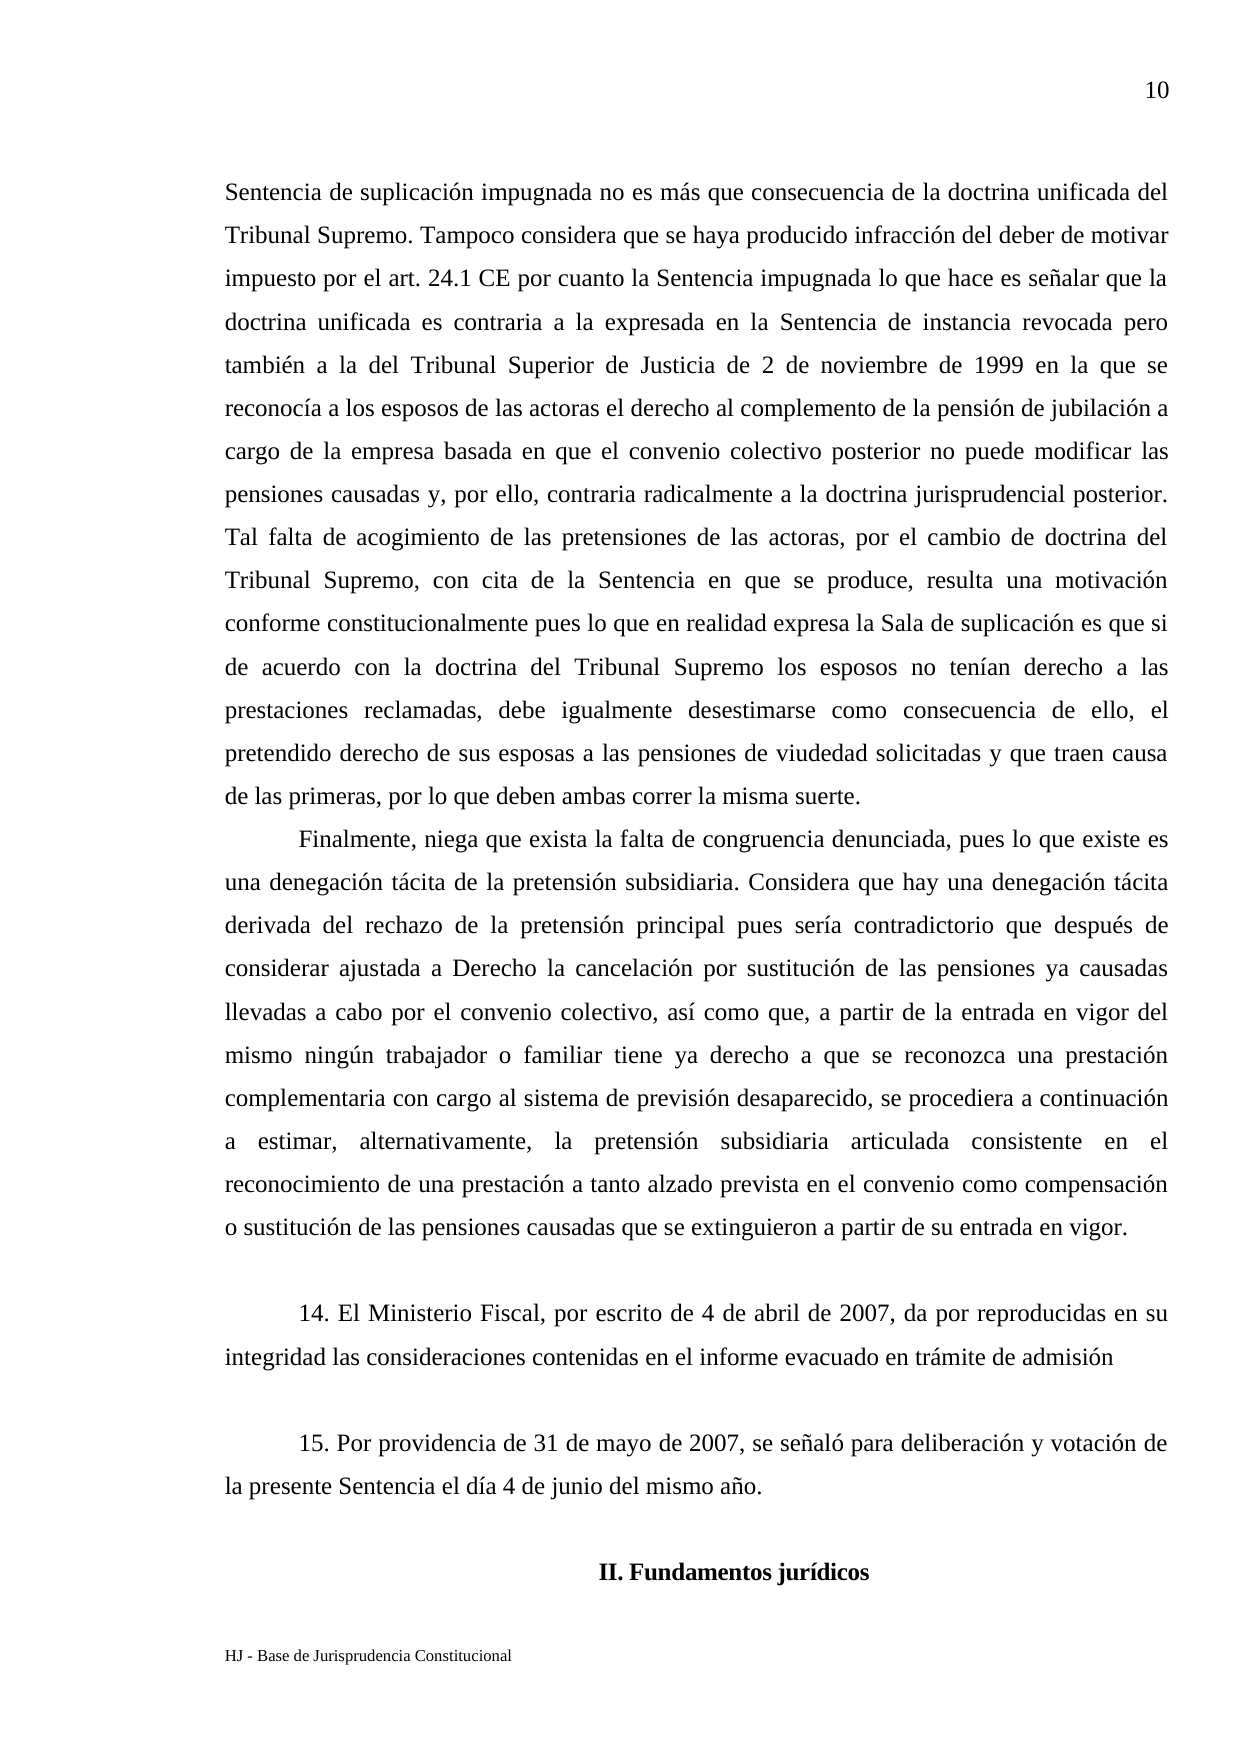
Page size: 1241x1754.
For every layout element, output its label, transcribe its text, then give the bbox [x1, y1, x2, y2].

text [224, 177, 1169, 810]
subtitle II. Fundamentos jurídicos [224, 1557, 1169, 1586]
text 15. Por providencia de 31 de mayo de 2007, se señaló para deliberación y votación de la presente Sentencia el día 4 de junio del mismo año. [224, 1428, 1169, 1500]
text 14. El Ministerio Fiscal, por escrito de 4 de abril de 2007, da por reproducidas en su integridad las consideraciones contenidas en el informe evacuado en trámite de admisión [224, 1298, 1169, 1370]
text Finalmente, niega que exista la falta de congruencia denunciada, pues lo que existe es una denegación tácita de la pretensión subsidiaria. Considera que hay una denegación tácita derivada del rechazo de la pretensión principal pues sería contradictorio que después de considerar ajustada a Derecho la cancelación por sustitución de las pensiones ya causadas llevadas a cabo por el convenio colectivo, así como que, a partir de la entrada en vigor del mismo ningún trabajador o familiar tiene ya derecho a que se reconozca una prestación complementaria con cargo al sistema de previsión desaparecido, se procediera a continuación a estimar, alternativamente, la pretensión subsidiaria articulada consistente en el reconocimiento de una prestación a tanto alzado prevista en el convenio como compensación o sustitución de las pensiones causadas que se extinguieron a partir de su entrada en vigor. [224, 824, 1169, 1241]
